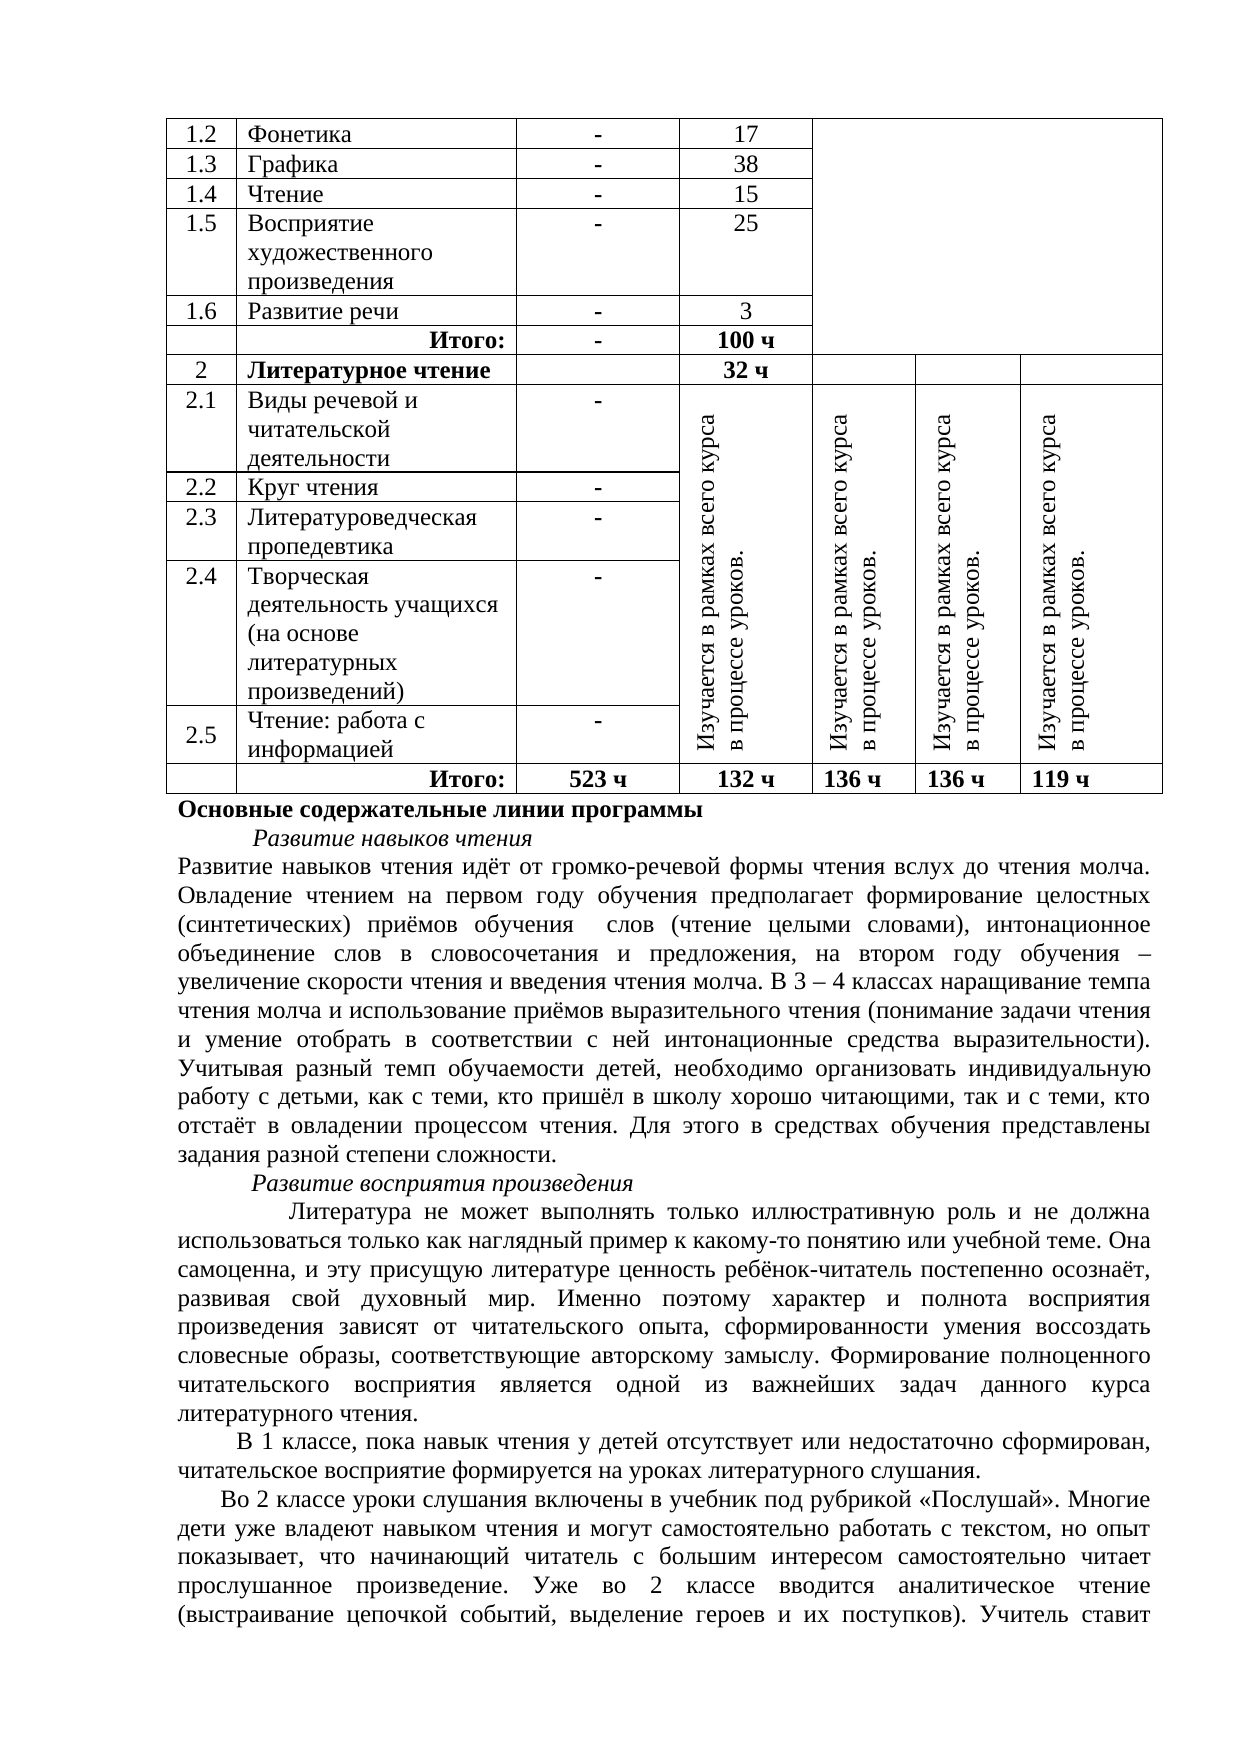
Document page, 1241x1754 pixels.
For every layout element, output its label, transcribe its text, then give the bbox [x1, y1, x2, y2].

table_cell [916, 355, 1020, 384]
table_cell [1021, 355, 1162, 384]
table_cell - [517, 502, 679, 560]
table_cell [225, 764, 236, 793]
table_cell [225, 326, 236, 354]
table_cell - [517, 209, 679, 295]
list Развитие навыков чтения [252, 823, 1152, 851]
table_cell 2.4 [167, 561, 236, 704]
table_cell Изучается в рамках всего курса в процессе уроков. [1021, 385, 1162, 763]
table_cell - [517, 561, 679, 704]
table_cell 119 ч [1021, 764, 1162, 793]
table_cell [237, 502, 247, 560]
table_cell [167, 326, 177, 354]
table_cell 2.1 [167, 385, 236, 471]
table_cell 523 ч [517, 764, 679, 793]
table_cell - [517, 326, 679, 354]
table_cell 38 [680, 149, 812, 178]
table_cell 2.3 [167, 502, 236, 560]
table_cell Итого: [237, 764, 516, 793]
table_cell - [517, 119, 679, 148]
table_cell - [517, 149, 679, 178]
table_cell Изучается в рамках всего курса в процессе уроков. [813, 385, 915, 763]
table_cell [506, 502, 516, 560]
table_cell 15 [680, 179, 812, 207]
text Развитие навыков чтения идёт от громко-речевой формы чтения вслух до чтения молча. Овладение чтением на первом году обучения предполагает формирование целостных (синтетических) приёмов обучения слов (чтение целыми словами), интонационное объединение слов в словосочетания и предложения, на втором году обучения – увеличение скорости чтения и введения чтения молча. В 3 – 4 классах наращивание темпа чтения молча и использование приёмов выразительного чтения (понимание задачи чтения и умение отобрать в соответствии с ней интонационные средства выразительности). Учитывая разный темп обучаемости детей, необходимо организовать индивидуальную работу с детьми, как с теми, кто пришёл в школу хорошо читающими, так и с теми, кто отстаёт в овладении процессом чтения. Для этого в средствах обучения представлены задания разной степени сложности. [177, 851, 1152, 1168]
table_cell - [517, 179, 679, 207]
text Основные содержательные линии программы [177, 794, 1152, 823]
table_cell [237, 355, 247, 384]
table_cell Изучается в рамках всего курса в процессе уроков. [680, 385, 812, 763]
text В 1 классе, пока навык чтения у детей отсутствует или недостаточно сформирован, читательское восприятие формируется на уроках литературного слушания. [177, 1426, 1152, 1484]
table_cell [813, 355, 915, 384]
table_cell 2.5 [167, 706, 236, 763]
table_cell - [517, 385, 679, 471]
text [177, 1484, 1152, 1628]
table_cell [813, 119, 1162, 354]
table_cell Изучается в рамках всего курса в процессе уроков. [916, 385, 1020, 763]
table_cell 100 ч [680, 326, 812, 354]
table_cell 136 ч [916, 764, 1020, 793]
text Развитие восприятия произведения [177, 1168, 1152, 1196]
text Литература не может выполнять только иллюстративную роль и не должна использоваться только как наглядный пример к какому-то понятию или учебной теме. Она самоценна, и эту присущую литературе ценность ребёнок-читатель постепенно осознаёт, развивая свой духовный мир. Именно поэтому характер и полнота восприятия произведения зависят от читательского опыта, сформированности умения воссоздать словесные образы, соответствующие авторскому замыслу. Формирование полноценного читательского восприятия является одной из важнейших задач данного курса литературного чтения. [177, 1196, 1152, 1426]
table_cell 3 [680, 296, 812, 324]
table_cell - [517, 473, 679, 501]
table_cell 136 ч [813, 764, 915, 793]
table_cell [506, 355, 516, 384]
table_cell 32 ч [680, 355, 812, 384]
table_cell 17 [680, 119, 812, 148]
table_cell [167, 764, 177, 793]
table_cell 1.5 [167, 209, 236, 295]
table_cell 132 ч [680, 764, 812, 793]
table_cell - [517, 296, 679, 324]
table_cell 25 [680, 209, 812, 295]
table_cell [517, 355, 679, 384]
table_cell - [517, 706, 679, 763]
